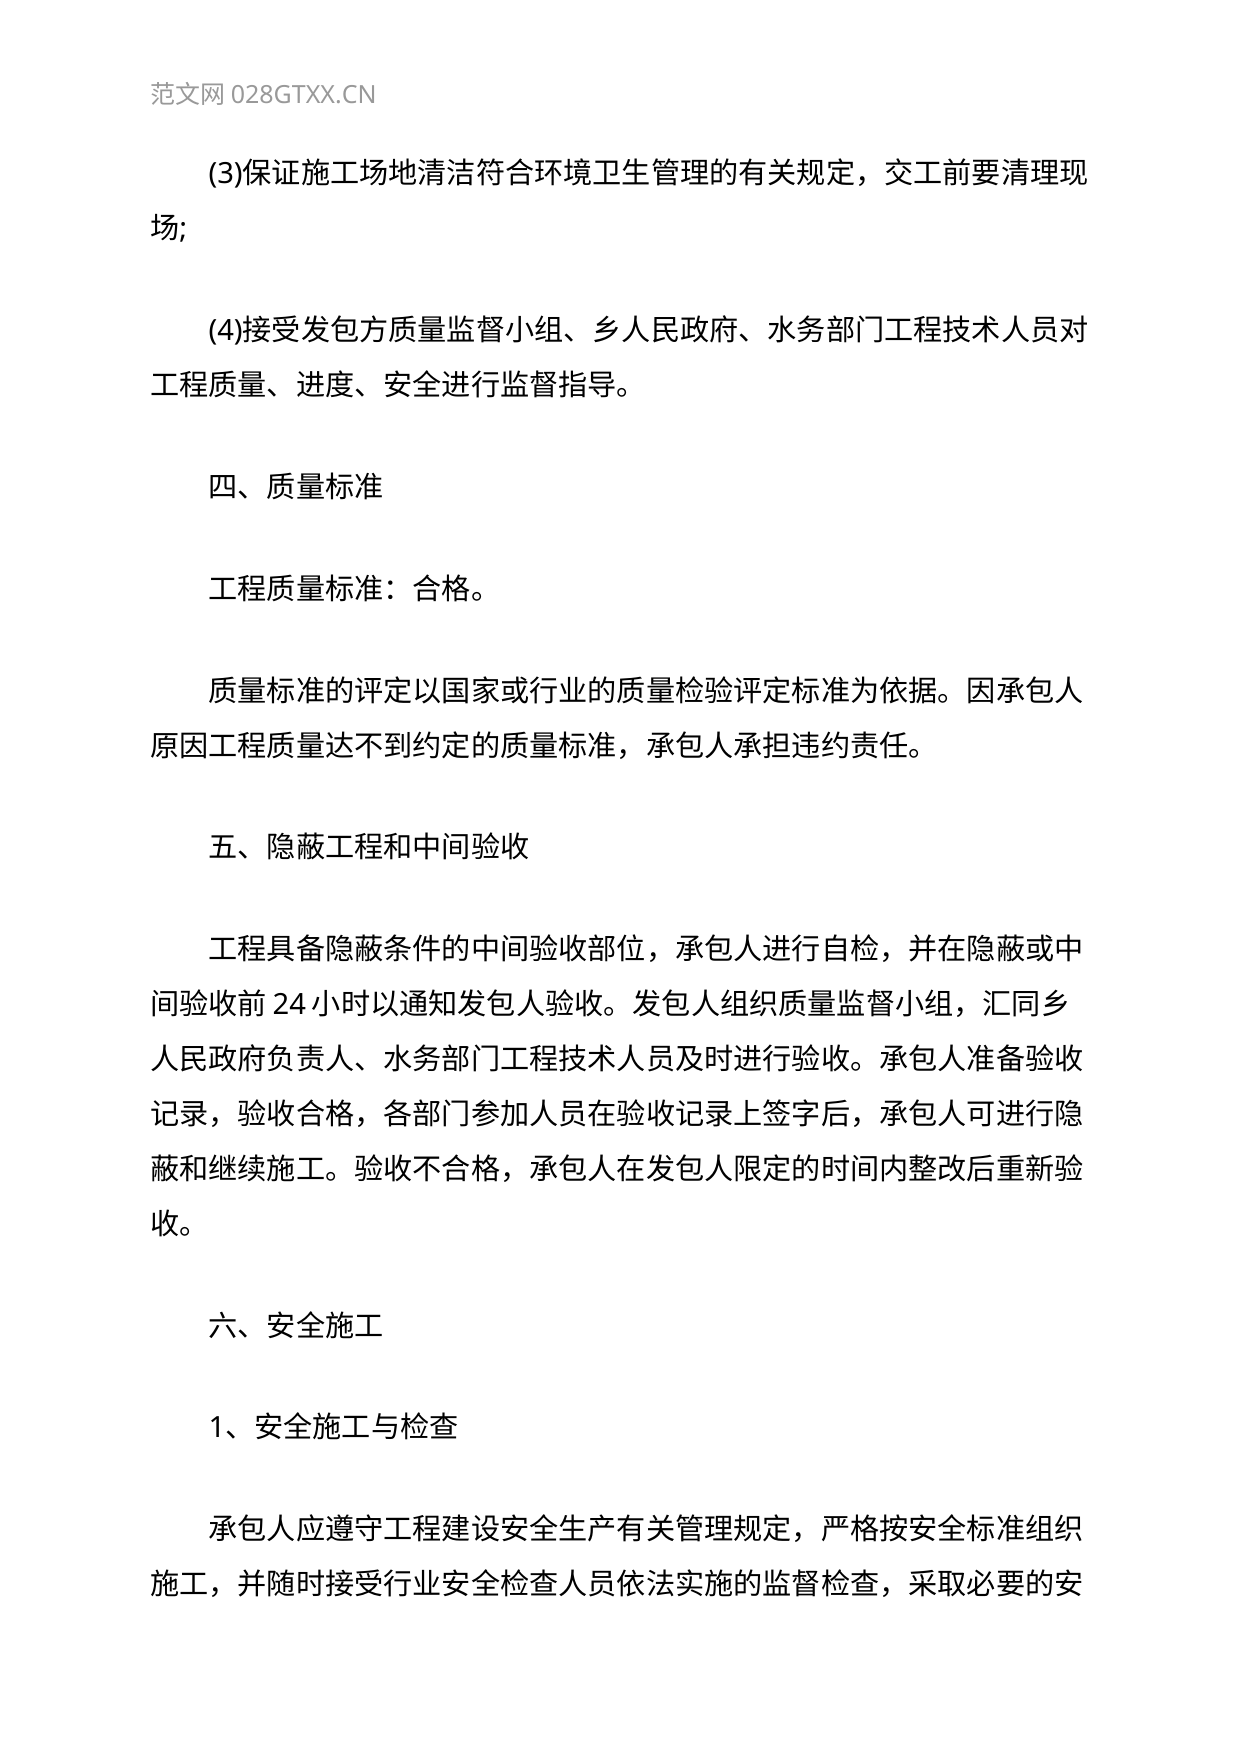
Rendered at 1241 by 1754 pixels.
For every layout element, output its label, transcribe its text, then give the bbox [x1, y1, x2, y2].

text 质量标准的评定以国家或行业的质量检验评定标准为依据。因承包人原因工程质量达不到约定的质量标准，承包人承担违约责任。 [150, 667, 1090, 764]
text 1、安全施工与检查 [150, 1404, 1090, 1446]
text (4)接受发包方质量监督小组、乡人民政府、水务部门工程技术人员对工程质量、进度、安全进行监督指导。 [150, 307, 1090, 404]
text 工程具备隐蔽条件的中间验收部位，承包人进行自检，并在隐蔽或中间验收前24小时以通知发包人验收。发包人组织质量监督小组，汇同乡人民政府负责人、水务部门工程技术人员及时进行验收。承包人准备验收记录，验收合格，各部门参加人员在验收记录上签字后，承包人可进行隐蔽和继续施工。验收不合格，承包人在发包人限定的时间内整改后重新验收。 [150, 926, 1090, 1243]
text 五、隐蔽工程和中间验收 [150, 824, 1090, 866]
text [150, 1506, 1090, 1603]
text 工程质量标准：合格。 [150, 566, 1090, 608]
text 四、质量标准 [150, 464, 1090, 506]
text 六、安全施工 [150, 1302, 1090, 1344]
text (3)保证施工场地清洁符合环境卫生管理的有关规定，交工前要清理现场; [150, 150, 1090, 247]
